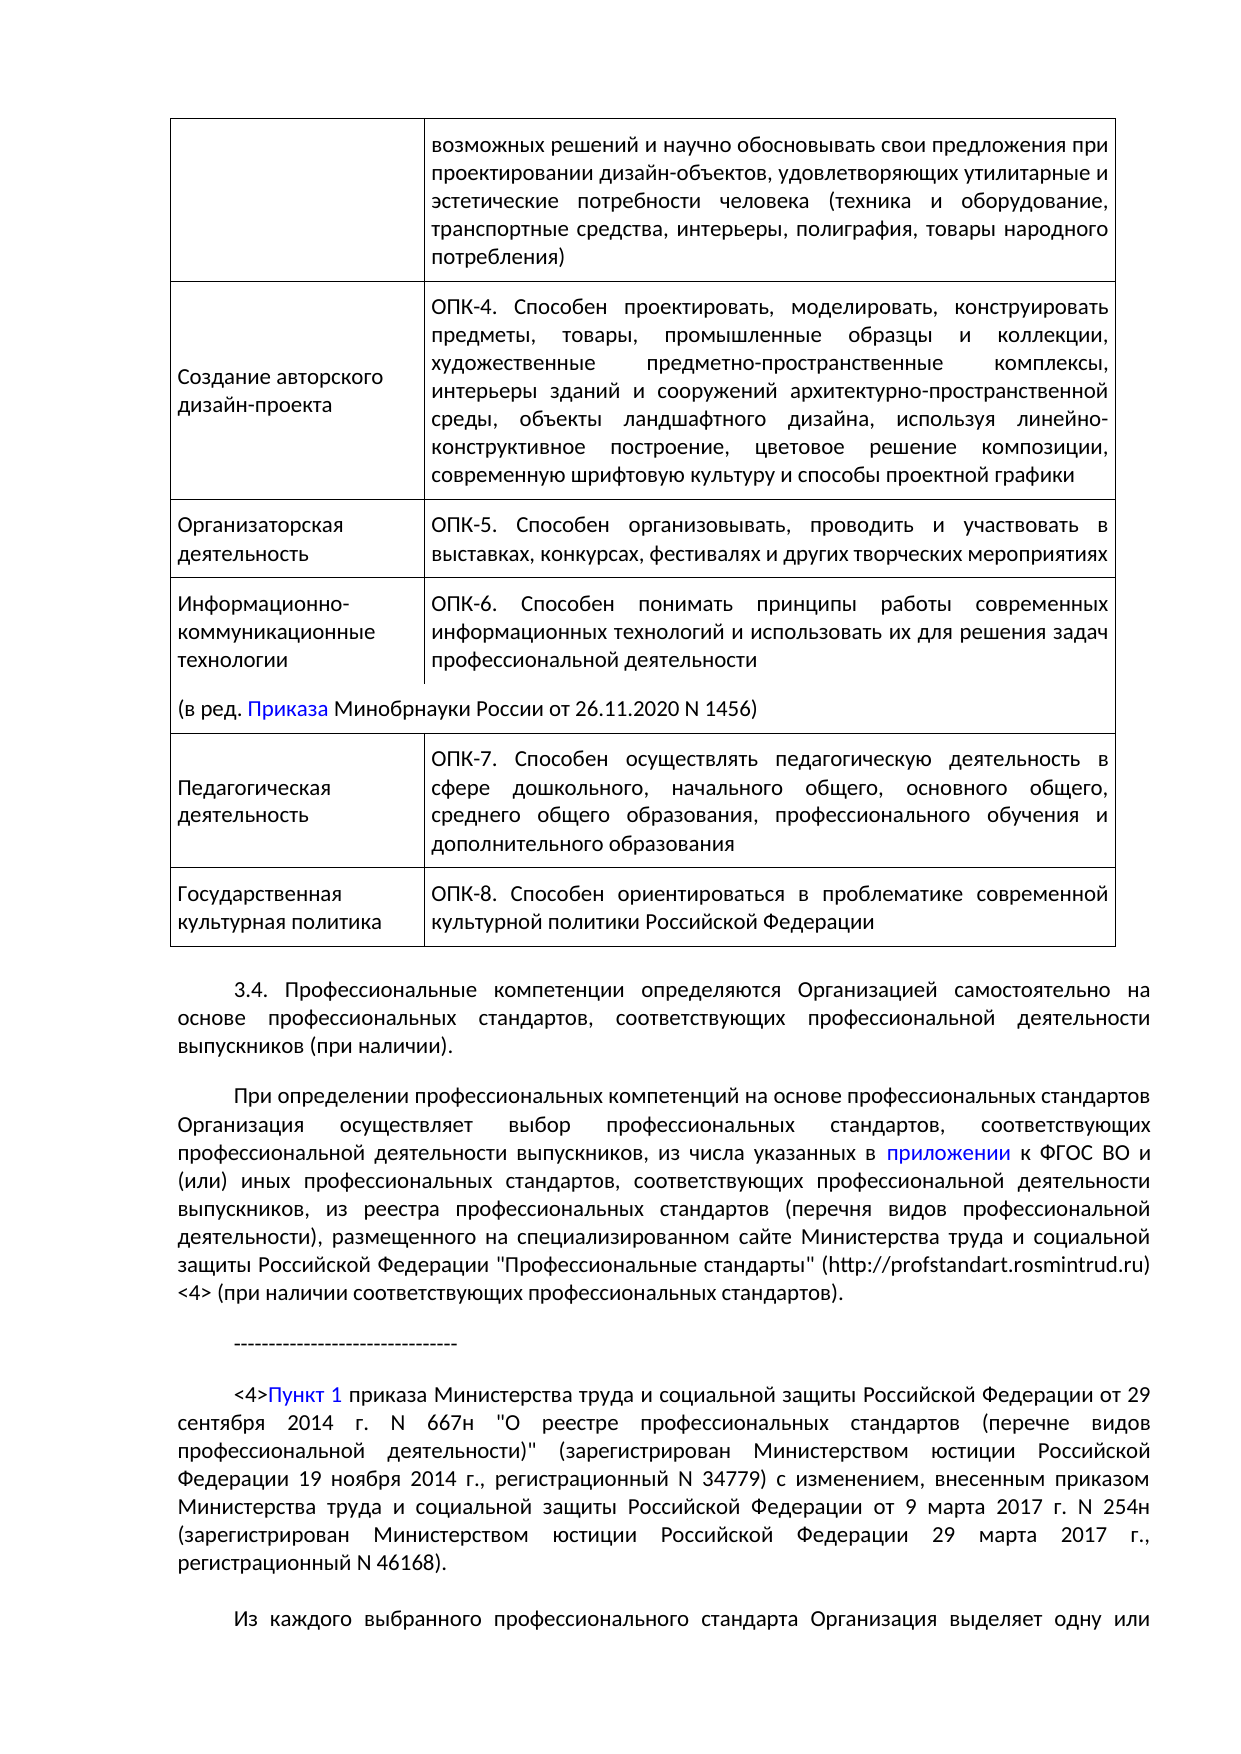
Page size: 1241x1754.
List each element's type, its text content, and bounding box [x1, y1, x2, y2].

table_cell ОПК-7. Способен осуществлять педагогическую деятельность в сфере дошкольного, начального общего, основного общего, среднего общего образования, профессионального обучения и дополнительного образования [425, 734, 1115, 867]
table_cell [425, 119, 1115, 281]
text <4>Пункт 1 приказа Министерства труда и социальной защиты Российской Федерации от 29 сентября 2014 г. N 667н "О реестре профессиональных стандартов (перечне видов профессиональной деятельности)" (зарегистрирован Министерством юстиции Российской Федерации 19 ноября 2014 г., регистрационный N 34779) с изменением, внесенным приказом Министерства труда и социальной защиты Российской Федерации от 9 марта 2017 г. N 254н (зарегистрирован Министерством юстиции Российской Федерации 29 марта 2017 г., регистрационный N 46168). [177, 1380, 1152, 1576]
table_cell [171, 119, 424, 281]
table_cell Государственная культурная политика [171, 868, 424, 946]
text 3.4. Профессиональные компетенции определяются Организацией самостоятельно на основе профессиональных стандартов, соответствующих профессиональной деятельности выпускников (при наличии). [177, 975, 1152, 1059]
text -------------------------------- [177, 1329, 1152, 1357]
table_cell ОПК-4. Способен проектировать, моделировать, конструировать предметы, товары, промышленные образцы и коллекции, художественные предметно-пространственные комплексы, интерьеры зданий и сооружений архитектурно-пространственной среды, объекты ландшафтного дизайна, используя линейно-конструктивное построение, цветовое решение композиции, современную шрифтовую культуру и способы проектной графики [425, 282, 1115, 499]
table_cell Организаторская деятельность [171, 500, 424, 577]
table_cell Информационно-коммуникационные технологии [171, 578, 424, 684]
table_cell (в ред. Приказа Минобрнауки России от 26.11.2020 N 1456) [171, 684, 1115, 733]
text При определении профессиональных компетенций на основе профессиональных стандартов Организация осуществляет выбор профессиональных стандартов, соответствующих профессиональной деятельности выпускников, из числа указанных в приложении к ФГОС ВО и (или) иных профессиональных стандартов, соответствующих профессиональной деятельности выпускников, из реестра профессиональных стандартов (перечня видов профессиональной деятельности), размещенного на специализированном сайте Министерства труда и социальной защиты Российской Федерации "Профессиональные стандарты" (http://profstandart.rosmintrud.ru) <4> (при наличии соответствующих профессиональных стандартов). [177, 1082, 1152, 1306]
table_cell Создание авторского дизайн-проекта [171, 282, 424, 499]
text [177, 1604, 1152, 1632]
table_cell Педагогическая деятельность [171, 734, 424, 867]
table_cell ОПК-6. Способен понимать принципы работы современных информационных технологий и использовать их для решения задач профессиональной деятельности [425, 578, 1115, 684]
table_cell ОПК-5. Способен организовывать, проводить и участвовать в выставках, конкурсах, фестивалях и других творческих мероприятиях [425, 500, 1115, 577]
table_cell ОПК-8. Способен ориентироваться в проблематике современной культурной политики Российской Федерации [425, 868, 1115, 946]
